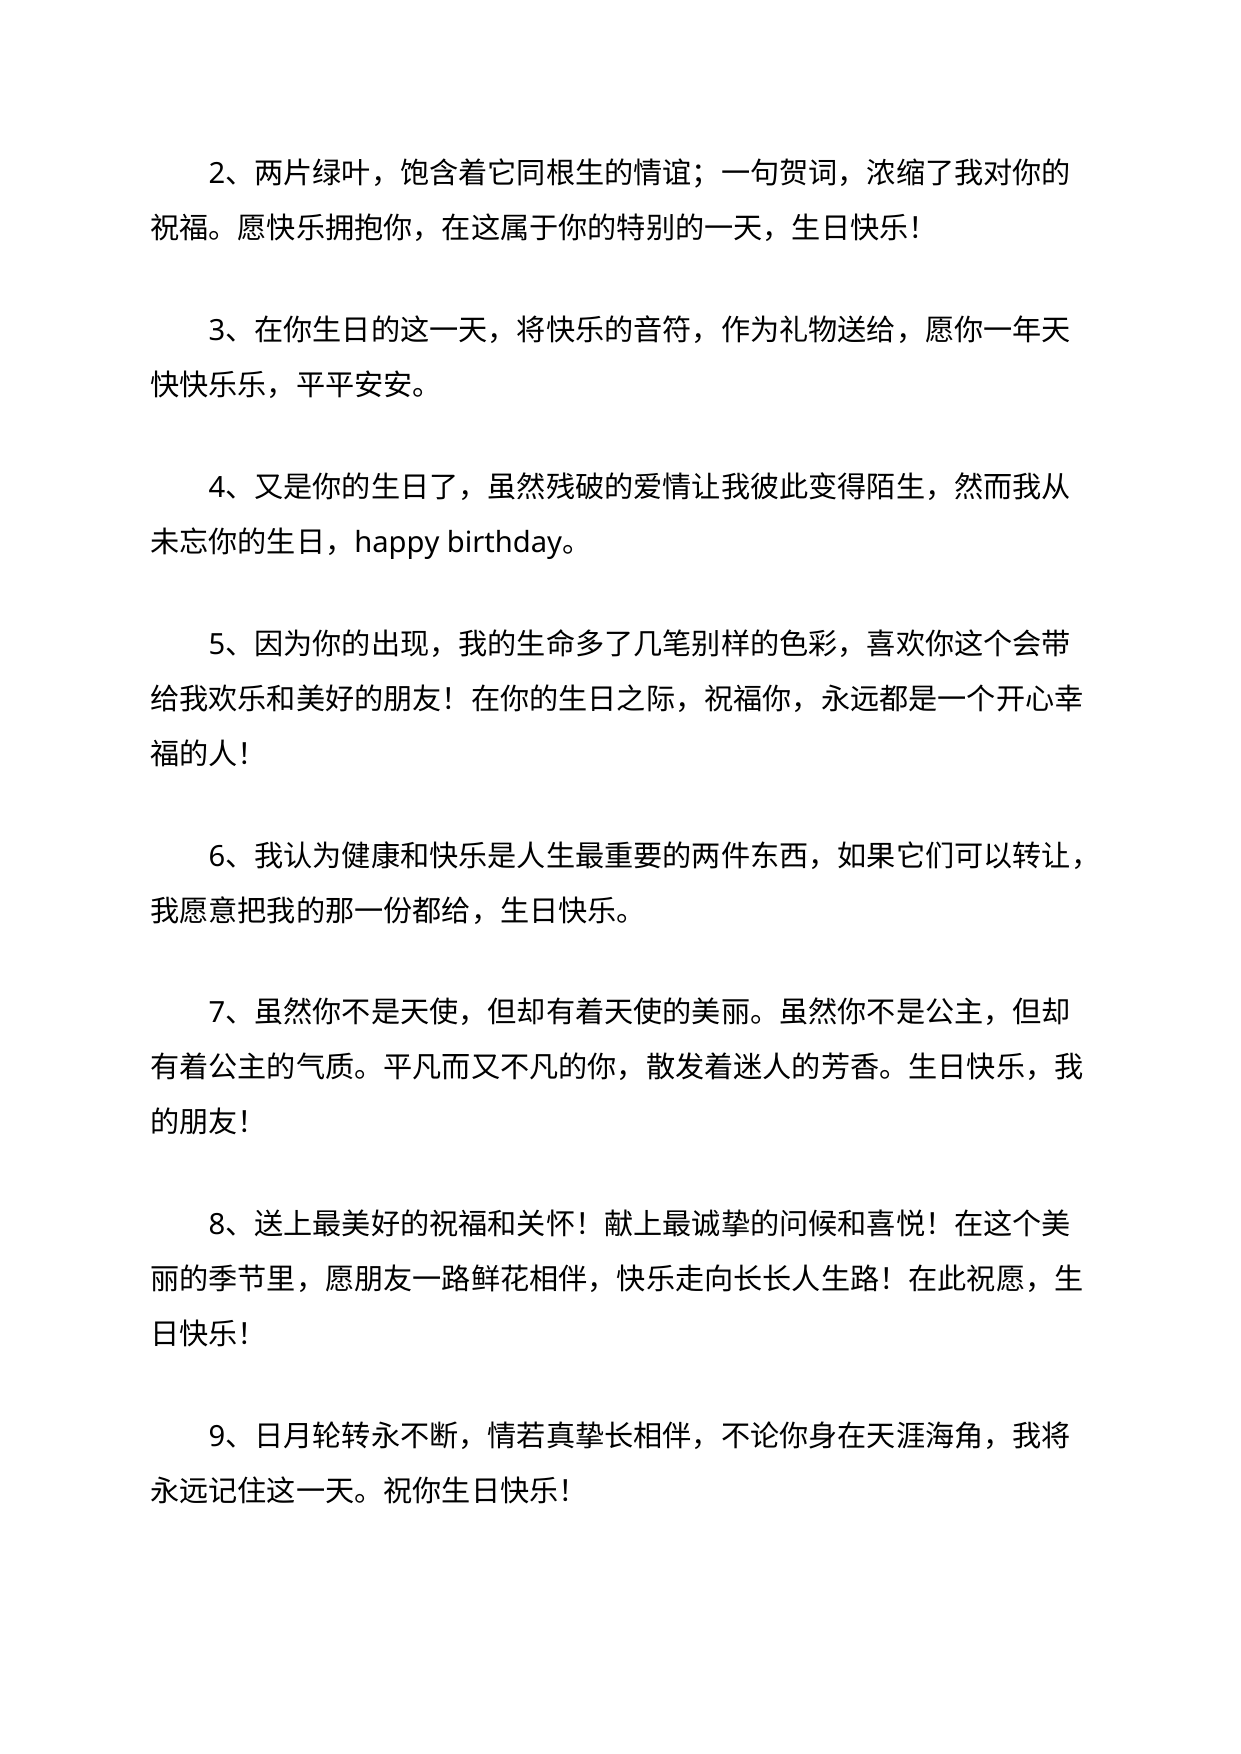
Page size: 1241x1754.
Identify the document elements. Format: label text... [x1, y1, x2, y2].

text 5、因为你的出现，我的生命多了几笔别样的色彩，喜欢你这个会带给我欢乐和美好的朋友！在你的生日之际，祝福你，永远都是一个开心幸福的人！ [150, 621, 1090, 773]
text 2、两片绿叶，饱含着它同根生的情谊；一句贺词，浓缩了我对你的祝福。愿快乐拥抱你，在这属于你的特别的一天，生日快乐！ [150, 150, 1090, 247]
text 9、日月轮转永不断，情若真挚长相伴，不论你身在天涯海角，我将永远记住这一天。祝你生日快乐！ [150, 1412, 1090, 1509]
text 4、又是你的生日了，虽然残破的爱情让我彼此变得陌生，然而我从未忘你的生日，happy birthday。 [150, 463, 1090, 561]
text 8、送上最美好的祝福和关怀！献上最诚挚的问候和喜悦！在这个美丽的季节里，愿朋友一路鲜花相伴，快乐走向长长人生路！在此祝愿，生日快乐！ [150, 1201, 1090, 1353]
text 6、我认为健康和快乐是人生最重要的两件东西，如果它们可以转让，我愿意把我的那一份都给，生日快乐。 [150, 832, 1090, 929]
text 3、在你生日的这一天，将快乐的音符，作为礼物送给，愿你一年天快快乐乐，平平安安。 [150, 307, 1090, 404]
text 7、虽然你不是天使，但却有着天使的美丽。虽然你不是公主，但却有着公主的气质。平凡而又不凡的你，散发着迷人的芳香。生日快乐，我的朋友！ [150, 989, 1090, 1141]
